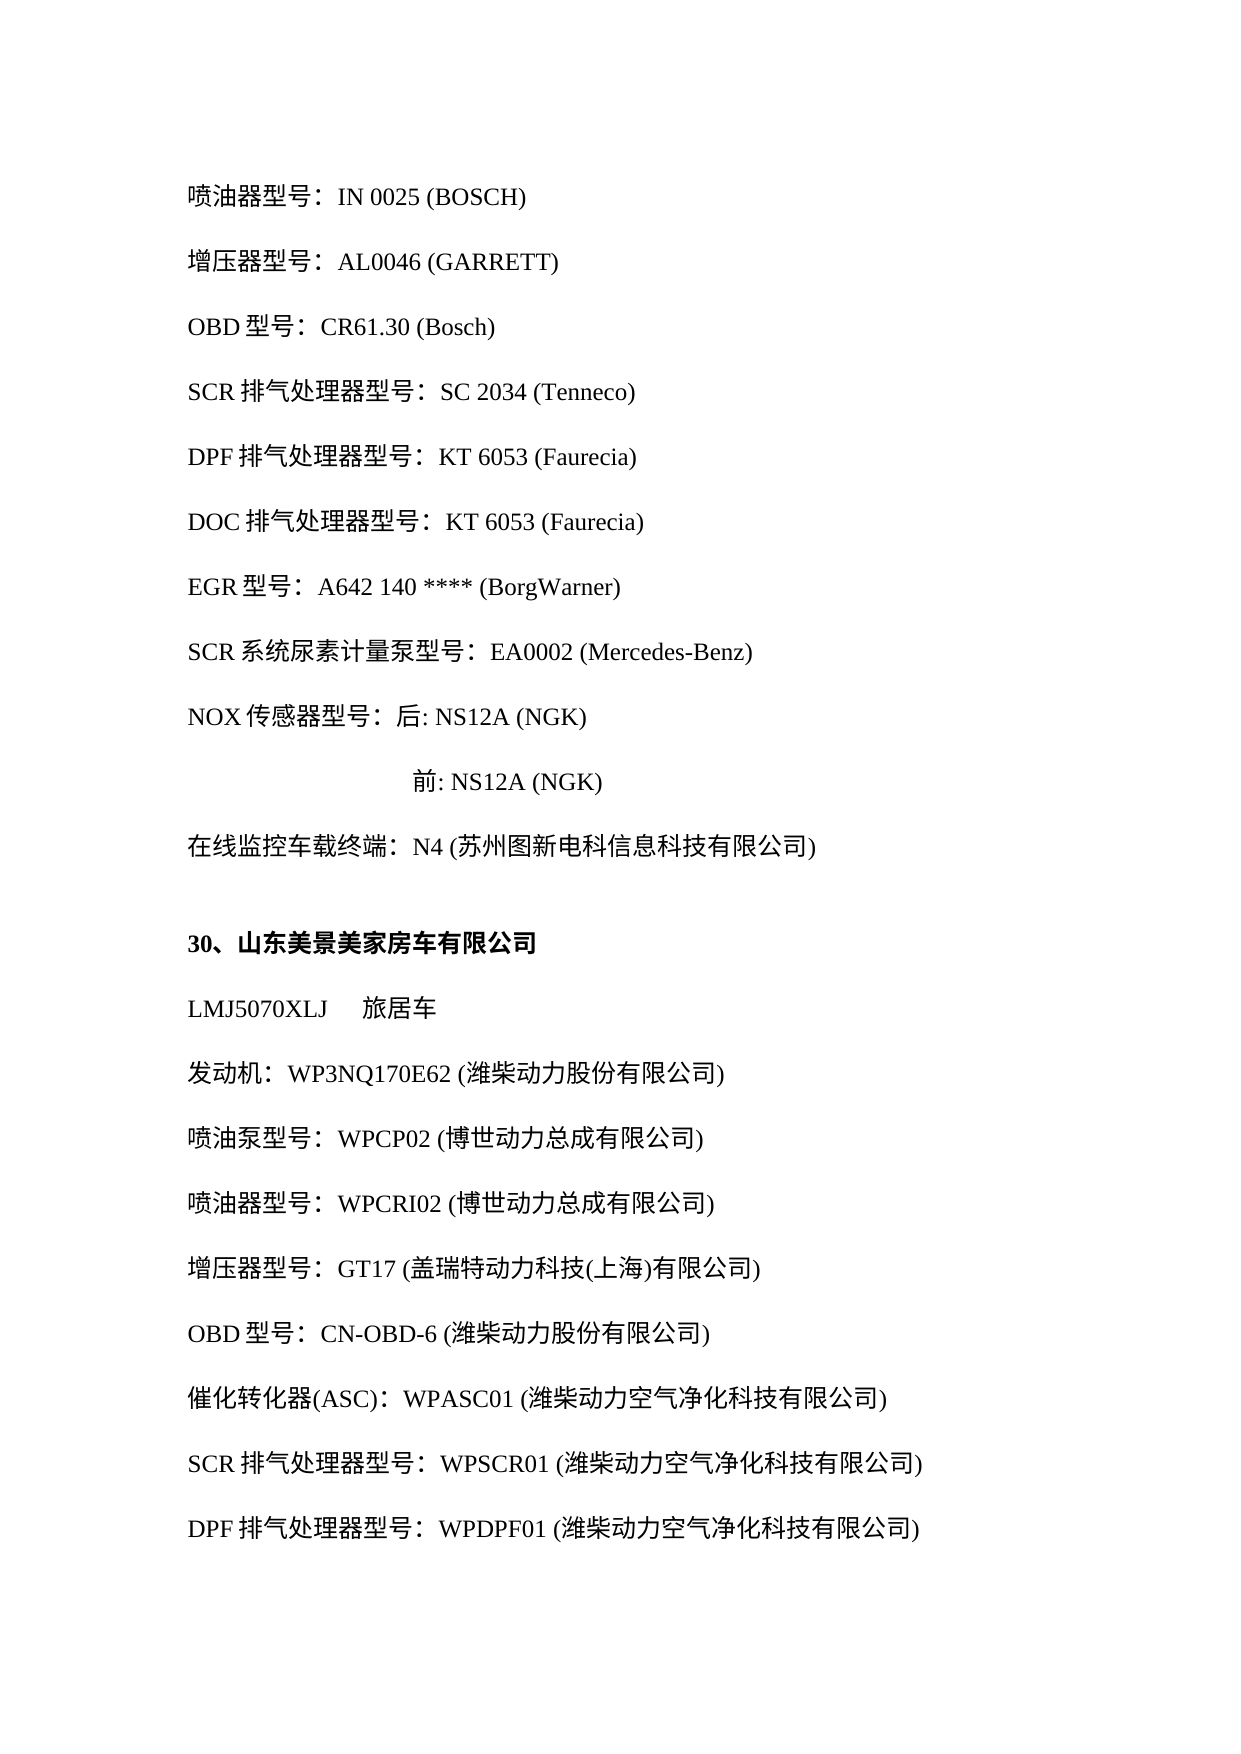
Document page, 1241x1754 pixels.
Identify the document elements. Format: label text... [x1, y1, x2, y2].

text SCR排气处理器型号：SC 2034 (Tenneco) [187, 357, 1053, 422]
text NOX传感器型号：后: NS12A (NGK) [187, 682, 1053, 747]
text EGR型号：A642 140 **** (BorgWarner) [187, 552, 1053, 617]
text SCR系统尿素计量泵型号：EA0002 (Mercedes-Benz) [187, 617, 1053, 682]
text 前: NS12A (NGK) [187, 747, 1053, 812]
text OBD型号：CR61.30 (Bosch) [187, 292, 1053, 357]
text DPF排气处理器型号：KT 6053 (Faurecia) [187, 422, 1053, 487]
text 增压器型号：GT17 (盖瑞特动力科技(上海)有限公司) [187, 1234, 1053, 1299]
text 在线监控车载终端：N4 (苏州图新电科信息科技有限公司) [187, 812, 1053, 877]
text DPF排气处理器型号：WPDPF01 (潍柴动力空气净化科技有限公司) [187, 1494, 1053, 1559]
text OBD型号：CN-OBD-6 (潍柴动力股份有限公司) [187, 1299, 1053, 1364]
text 发动机：WP3NQ170E62 (潍柴动力股份有限公司) [187, 1039, 1053, 1104]
text DOC排气处理器型号：KT 6053 (Faurecia) [187, 487, 1053, 552]
text 喷油泵型号：WPCP02 (博世动力总成有限公司) [187, 1104, 1053, 1169]
text 催化转化器(ASC)：WPASC01 (潍柴动力空气净化科技有限公司) [187, 1364, 1053, 1429]
text LMJ5070XLJ 旅居车 [187, 974, 1053, 1039]
text 喷油器型号：IN 0025 (BOSCH) [187, 162, 1053, 227]
text SCR排气处理器型号：WPSCR01 (潍柴动力空气净化科技有限公司) [187, 1429, 1053, 1494]
subtitle 30、山东美景美家房车有限公司 [187, 909, 1053, 974]
text 喷油器型号：WPCRI02 (博世动力总成有限公司) [187, 1169, 1053, 1234]
text 增压器型号：AL0046 (GARRETT) [187, 227, 1053, 292]
